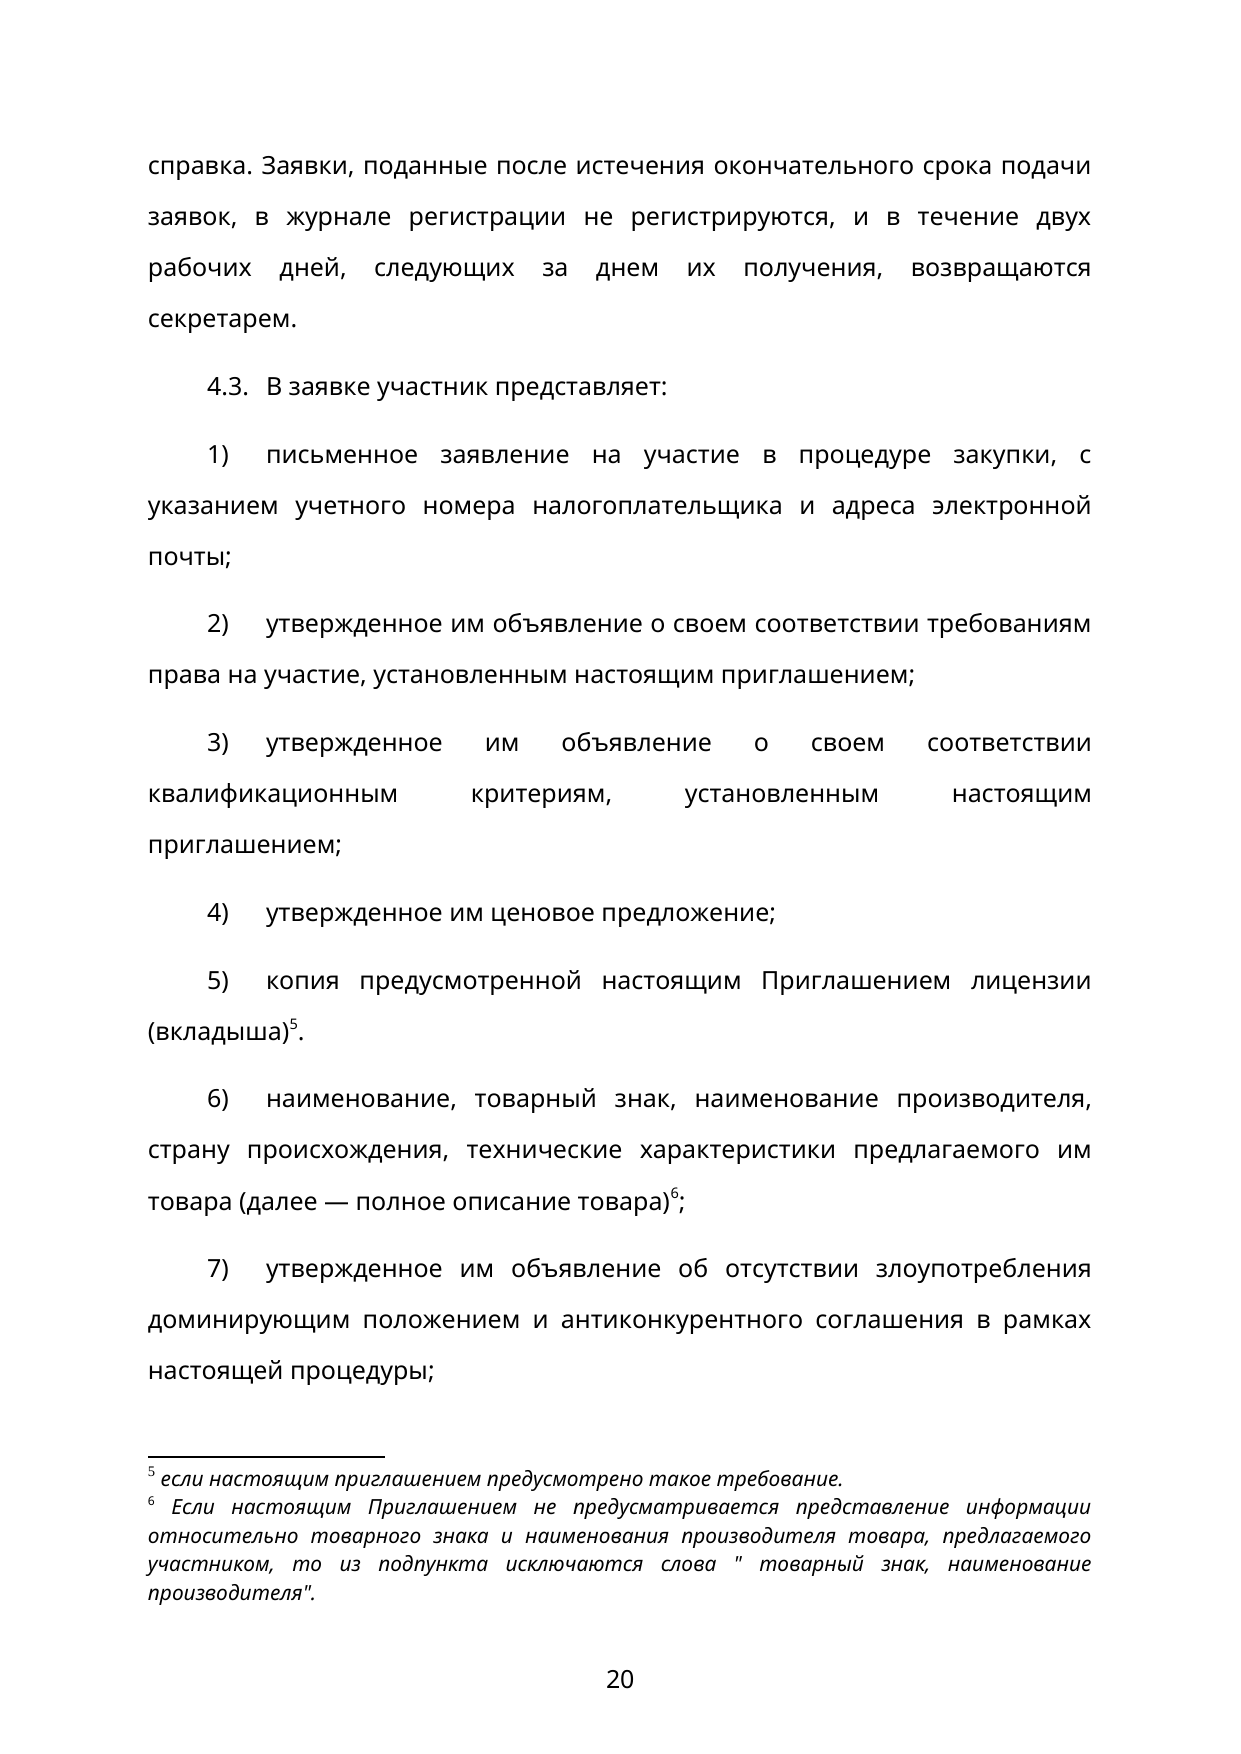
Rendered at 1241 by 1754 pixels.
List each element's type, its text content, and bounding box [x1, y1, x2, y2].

text 7) утвержденное им объявление об отсутствии злоупотребления доминирующим положением и антиконкурентного соглашения в рамках настоящей процедуры; [148, 1251, 1092, 1387]
text 1) письменное заявление на участие в процедуре закупки, с указанием учетного номера налогоплательщика и адреса электронной почты; [148, 436, 1092, 572]
text 4.3. В заявке участник представляет: [148, 368, 1092, 403]
text 2) утвержденное им объявление о своем соответствии требованиям права на участие, установленным настоящим приглашением; [148, 606, 1092, 691]
text 5) копия предусмотренной настоящим Приглашением лицензии (вкладыша). [148, 962, 1092, 1047]
text 3) утвержденное им объявление о своем соответствии квалификационным критериям, установленным настоящим приглашением; [148, 725, 1092, 861]
text 4) утвержденное им ценовое предложение; [148, 894, 1092, 929]
text 6) наименование, товарный знак, наименование производителя, страну происхождения, технические характеристики предлагаемого им товара (далее — полное описание товара); [148, 1081, 1092, 1217]
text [148, 148, 1092, 335]
